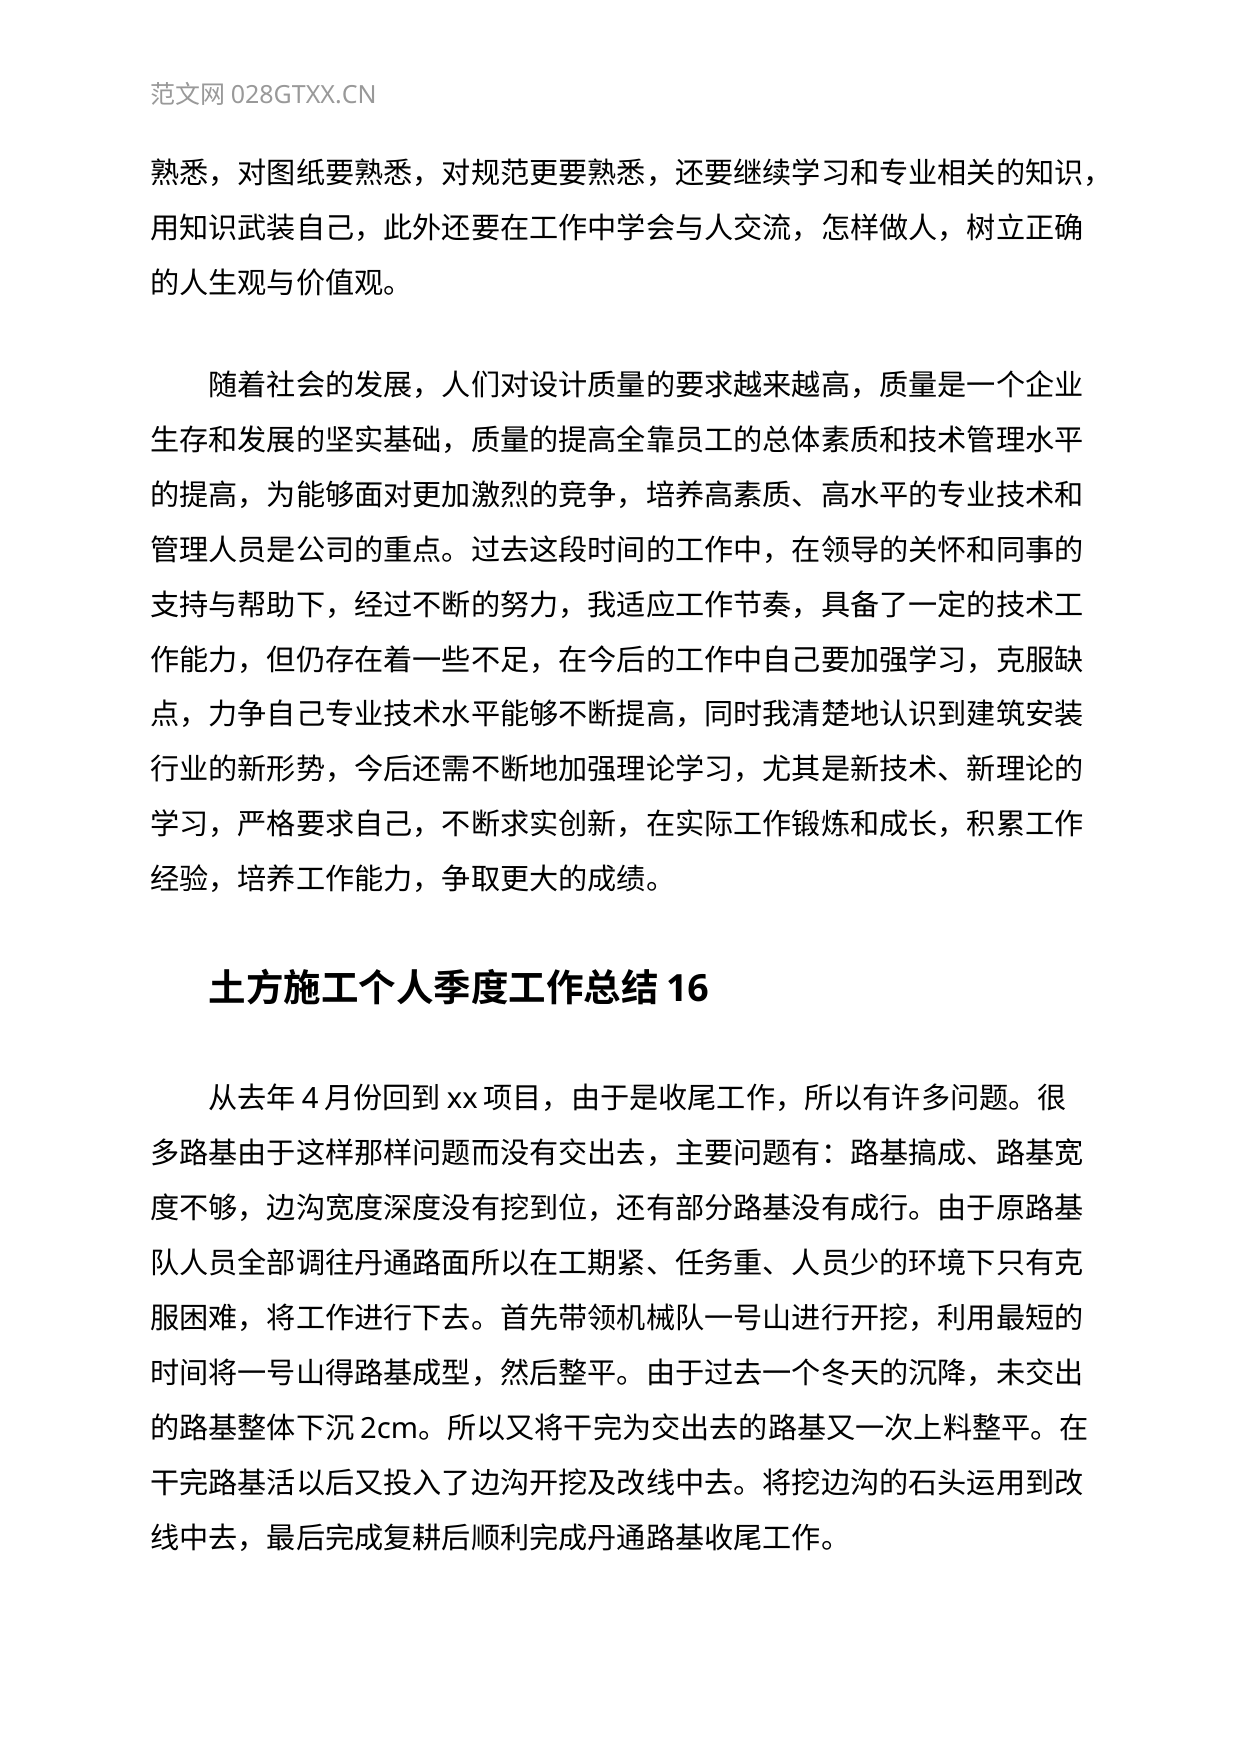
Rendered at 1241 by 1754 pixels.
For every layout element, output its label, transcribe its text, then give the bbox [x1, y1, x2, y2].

text 土方施工个人季度工作总结16 [150, 957, 1090, 1012]
text 从去年4月份回到xx项目，由于是收尾工作，所以有许多问题。很多路基由于这样那样问题而没有交出去，主要问题有：路基搞成、路基宽度不够，边沟宽度深度没有挖到位，还有部分路基没有成行。由于原路基队人员全部调往丹通路面所以在工期紧、任务重、人员少的环境下只有克服困难，将工作进行下去。首先带领机械队一号山进行开挖，利用最短的时间将一号山得路基成型，然后整平。由于过去一个冬天的沉降，未交出的路基整体下沉2cm。所以又将干完为交出去的路基又一次上料整平。在干完路基活以后又投入了边沟开挖及改线中去。将挖边沟的石头运用到改线中去，最后完成复耕后顺利完成丹通路基收尾工作。 [150, 1075, 1090, 1557]
text 随着社会的发展，人们对设计质量的要求越来越高，质量是一个企业生存和发展的坚实基础，质量的提高全靠员工的总体素质和技术管理水平的提高，为能够面对更加激烈的竞争，培养高素质、高水平的专业技术和管理人员是公司的重点。过去这段时间的工作中，在领导的关怀和同事的支持与帮助下，经过不断的努力，我适应工作节奏，具备了一定的技术工作能力，但仍存在着一些不足，在今后的工作中自己要加强学习，克服缺点，力争自己专业技术水平能够不断提高，同时我清楚地认识到建筑安装行业的新形势，今后还需不断地加强理论学习，尤其是新技术、新理论的学习，严格要求自己，不断求实创新，在实际工作锻炼和成长，积累工作经验，培养工作能力，争取更大的成绩。 [150, 362, 1090, 898]
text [150, 150, 1090, 302]
